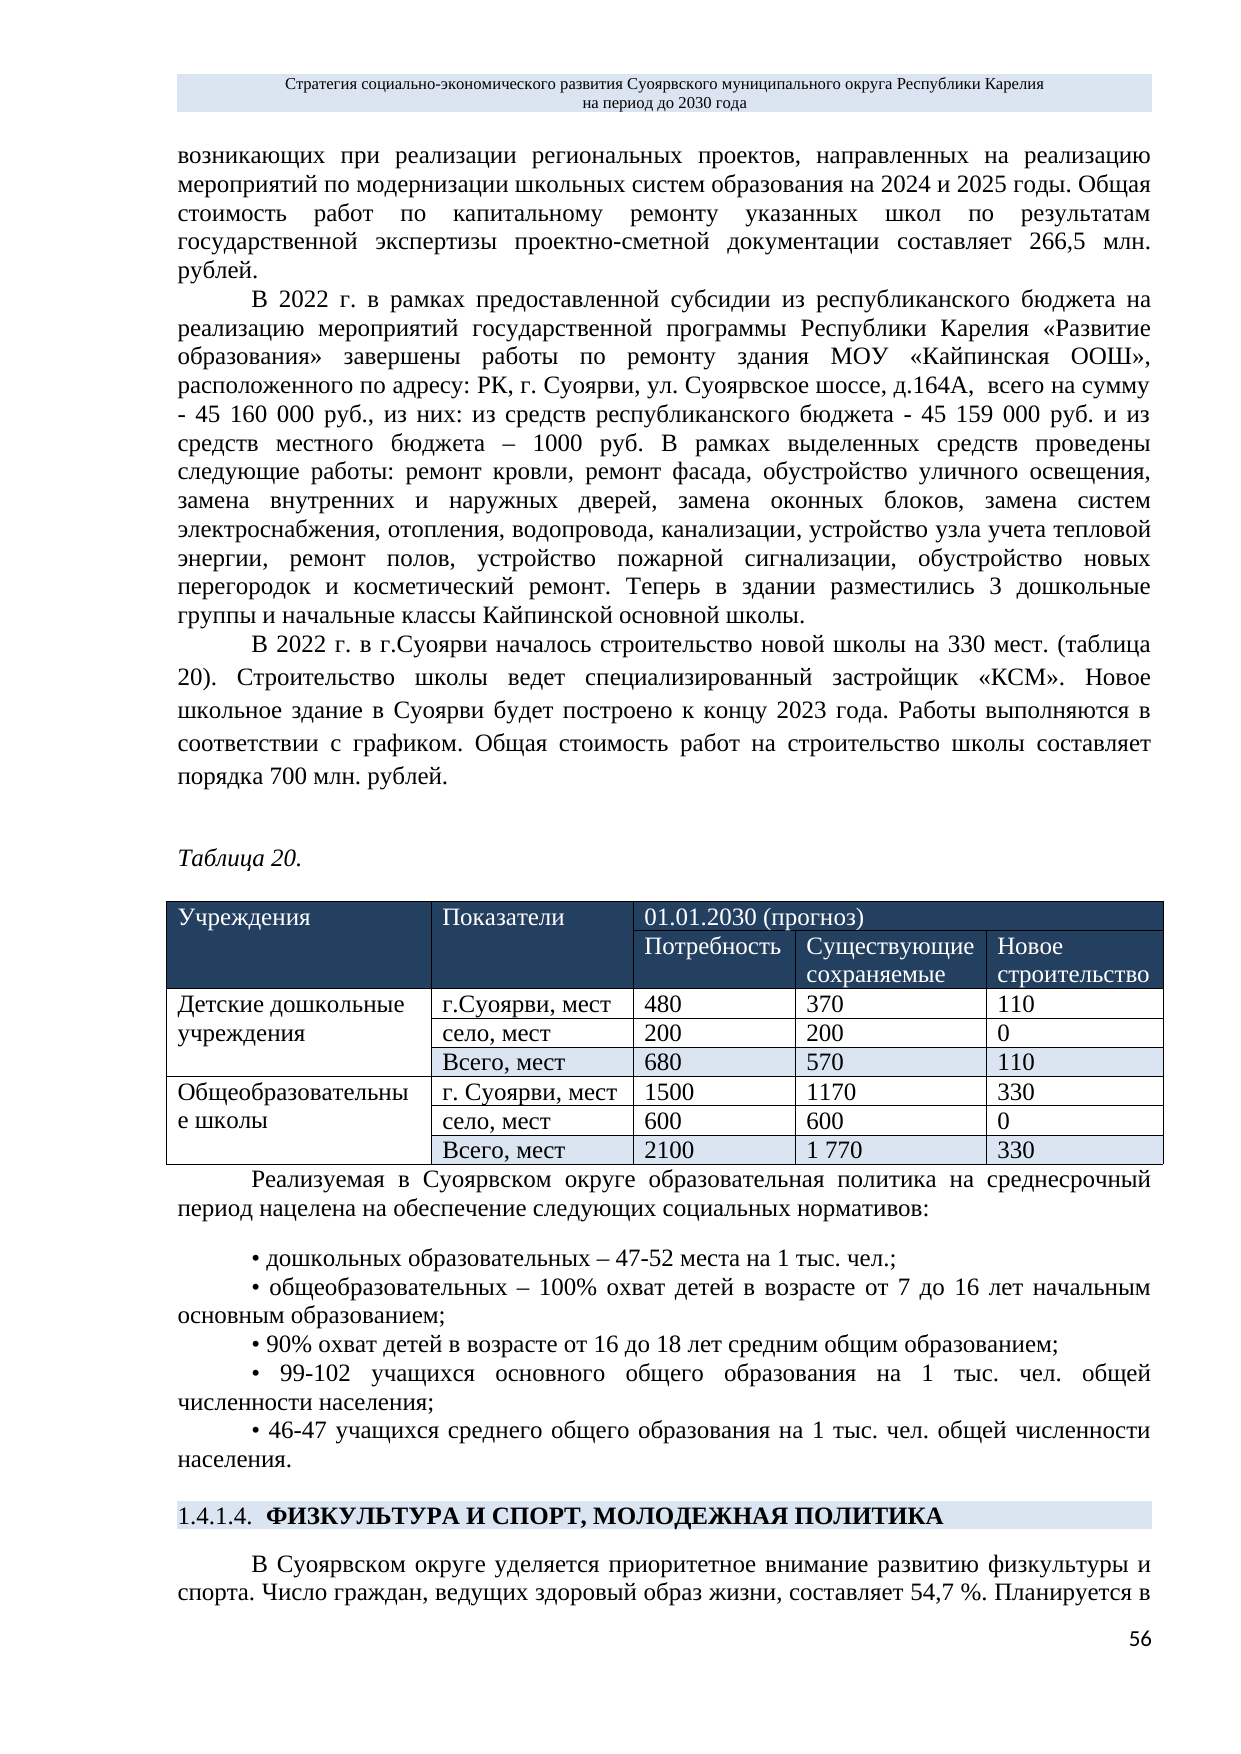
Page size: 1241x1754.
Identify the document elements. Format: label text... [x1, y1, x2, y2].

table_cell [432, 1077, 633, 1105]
text В 2022 г. в рамках предоставленной субсидии из республиканского бюджета на реализацию мероприятий государственной программы Республики Карелия «Развитие образования» завершены работы по ремонту здания МОУ «Кайпинская ООШ», расположенного по адресу: РК, г. Суоярви, ул. Суоярвское шоссе, д.164А, всего на сумму - 45 160 000 руб., из них: из средств республиканского бюджета - 45 159 000 руб. и из средств местного бюджета – 1000 руб. В рамках выделенных средств проведены следующие работы: ремонт кровли, ремонт фасада, обустройство уличного освещения, замена внутренних и наружных дверей, замена оконных блоков, замена систем электроснабжения, отопления, водопровода, канализации, устройство узла учета тепловой энергии, ремонт полов, устройство пожарной сигнализации, обустройство новых перегородок и косметический ремонт. Теперь в здании разместились 3 дошкольные группы и начальные классы Кайпинской основной школы. [177, 284, 1152, 629]
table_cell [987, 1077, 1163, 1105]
list ФИЗКУЛЬТУРА И СПОРТ, МОЛОДЕЖНАЯ ПОЛИТИКА [177, 1501, 1152, 1529]
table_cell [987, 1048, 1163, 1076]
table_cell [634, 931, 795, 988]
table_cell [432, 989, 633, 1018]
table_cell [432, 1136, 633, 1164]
text • 99-102 учащихся основного общего образования на 1 тыс. чел. общей численности населения; [177, 1358, 1152, 1415]
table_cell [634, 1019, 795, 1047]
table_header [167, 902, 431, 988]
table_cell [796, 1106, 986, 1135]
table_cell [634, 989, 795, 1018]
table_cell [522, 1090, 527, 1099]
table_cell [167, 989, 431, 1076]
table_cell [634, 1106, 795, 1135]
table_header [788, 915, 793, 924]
text • дошкольных образовательных – 47-52 места на 1 тыс. чел.; [177, 1243, 1152, 1272]
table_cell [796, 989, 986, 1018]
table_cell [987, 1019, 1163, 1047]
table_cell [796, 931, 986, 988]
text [177, 140, 1152, 284]
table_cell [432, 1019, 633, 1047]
text • 90% охват детей в возрасте от 16 до 18 лет средним общим образованием; [177, 1329, 1152, 1358]
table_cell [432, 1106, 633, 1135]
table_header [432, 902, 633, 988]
text • общеобразовательных – 100% охват детей в возрасте от 7 до 16 лет начальным основным образованием; [177, 1272, 1152, 1329]
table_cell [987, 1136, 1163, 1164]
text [177, 1549, 1152, 1606]
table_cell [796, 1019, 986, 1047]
text Реализуемая в Суоярвском округе образовательная политика на среднесрочный период нацелена на обеспечение следующих социальных нормативов: [177, 1165, 1152, 1222]
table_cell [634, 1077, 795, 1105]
text В 2022 г. в г.Суоярви началось строительство новой школы на 330 мест. (таблица 20). Строительство школы ведет специализированный застройщик «КСМ». Новое школьное здание в Суоярви будет построено к концу 2023 года. Работы выполняются в соответствии с графиком. Общая стоимость работ на строительство школы составляет порядка 700 млн. рублей. [177, 629, 1152, 790]
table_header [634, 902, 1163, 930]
text Таблица 20. [177, 843, 1152, 872]
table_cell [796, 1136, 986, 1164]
text • 46-47 учащихся среднего общего образования на 1 тыс. чел. общей численности населения. [177, 1415, 1152, 1473]
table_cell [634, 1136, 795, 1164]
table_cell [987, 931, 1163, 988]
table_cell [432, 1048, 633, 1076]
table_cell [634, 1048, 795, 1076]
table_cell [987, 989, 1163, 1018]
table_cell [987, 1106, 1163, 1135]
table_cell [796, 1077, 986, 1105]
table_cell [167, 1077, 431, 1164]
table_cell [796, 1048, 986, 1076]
